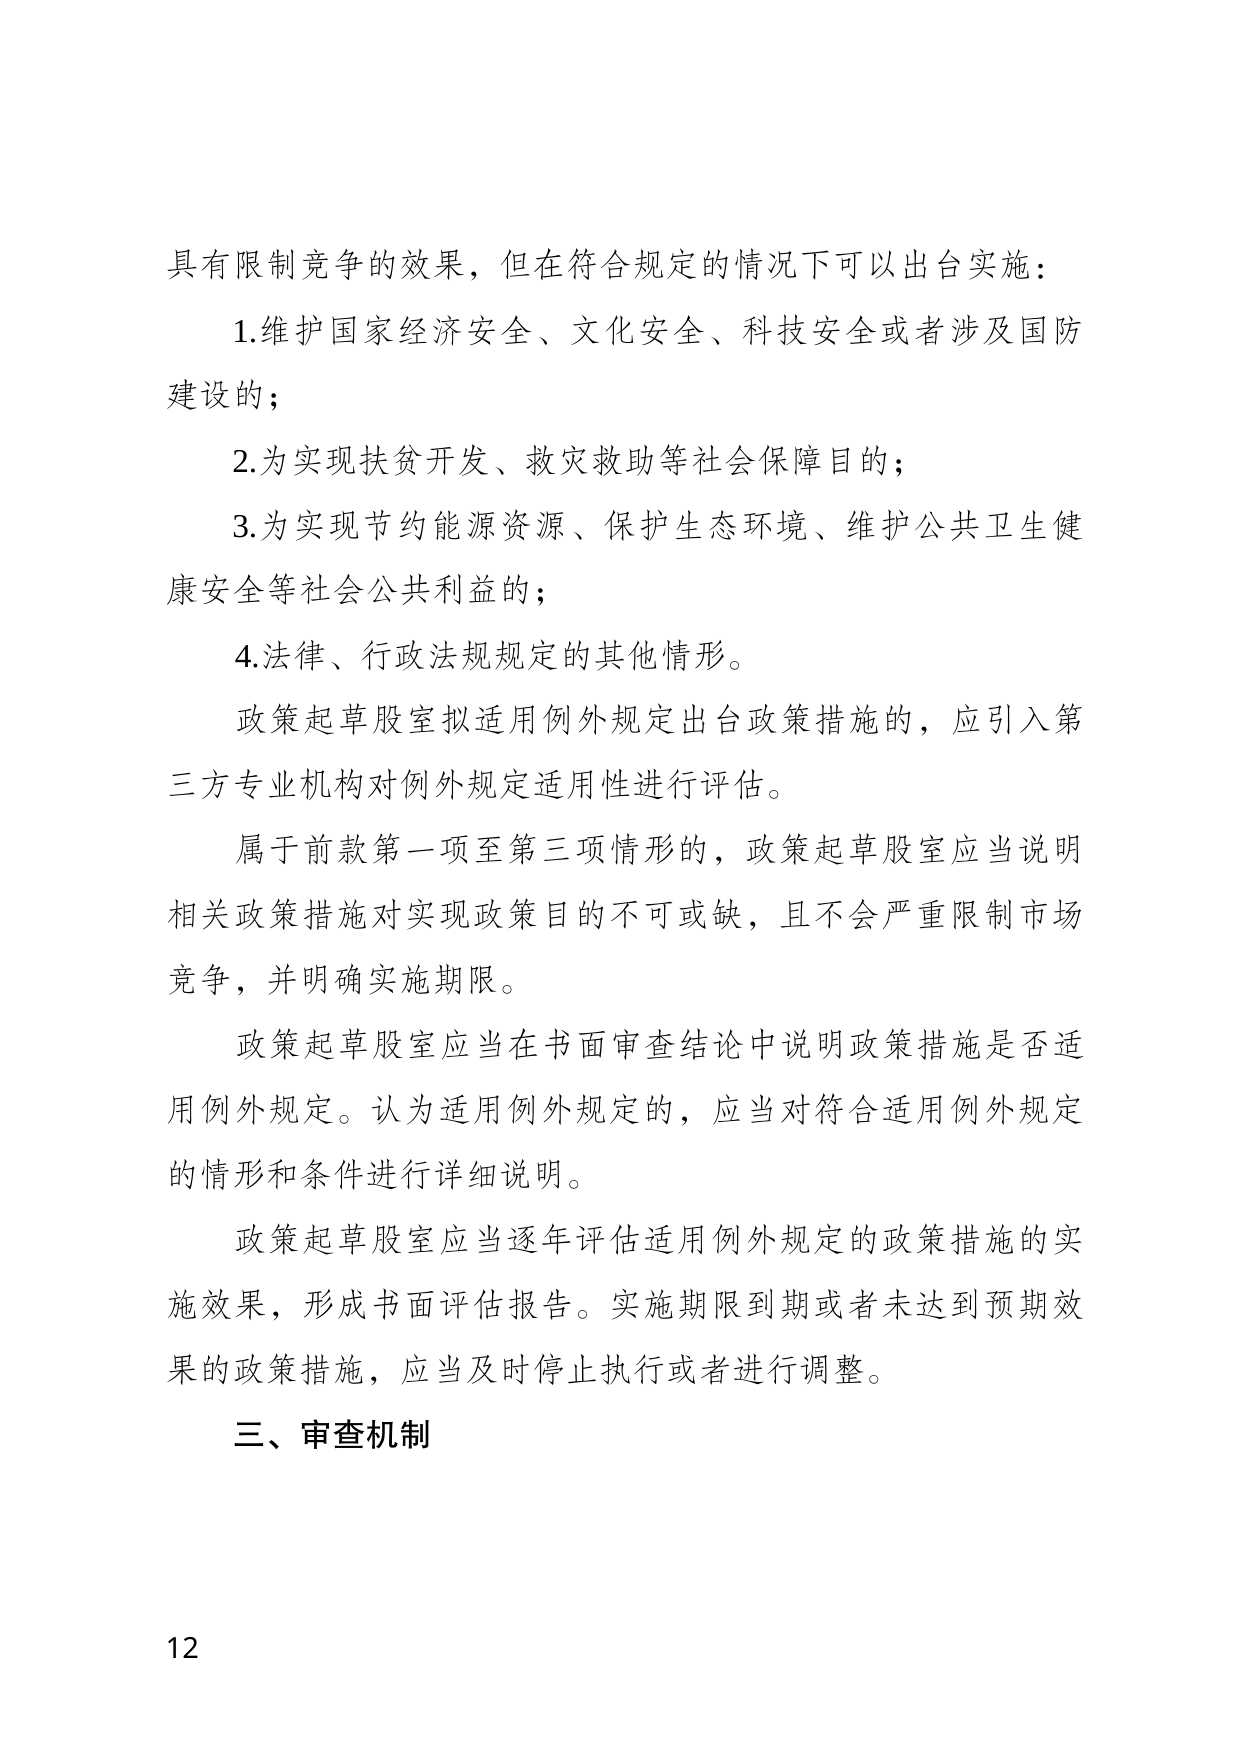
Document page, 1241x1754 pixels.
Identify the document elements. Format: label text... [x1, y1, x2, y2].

text 政策起草股室应当在书面审查结论中说明政策措施是否适用例外规定。认为适用例外规定的，应当对符合适用例外规定的情形和条件进行详细说明。 [165, 1013, 1087, 1208]
text 3.为实现节约能源资源、保护生态环境、维护公共卫生健康安全等社会公共利益的； [165, 493, 1087, 623]
text 属于前款第一项至第三项情形的，政策起草股室应当说明相关政策措施对实现政策目的不可或缺，且不会严重限制市场竞争，并明确实施期限。 [165, 818, 1087, 1013]
list 三、审查机制 [165, 1403, 1087, 1468]
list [165, 233, 1087, 298]
text 1.维护国家经济安全、文化安全、科技安全或者涉及国防建设的； [165, 298, 1087, 428]
text 4.法律、行政法规规定的其他情形。 [165, 623, 1087, 688]
text 2.为实现扶贫开发、救灾救助等社会保障目的； [165, 428, 1087, 493]
text 政策起草股室应当逐年评估适用例外规定的政策措施的实施效果，形成书面评估报告。实施期限到期或者未达到预期效果的政策措施，应当及时停止执行或者进行调整。 [165, 1208, 1087, 1403]
text 政策起草股室拟适用例外规定出台政策措施的，应引入第三方专业机构对例外规定适用性进行评估。 [165, 688, 1087, 818]
